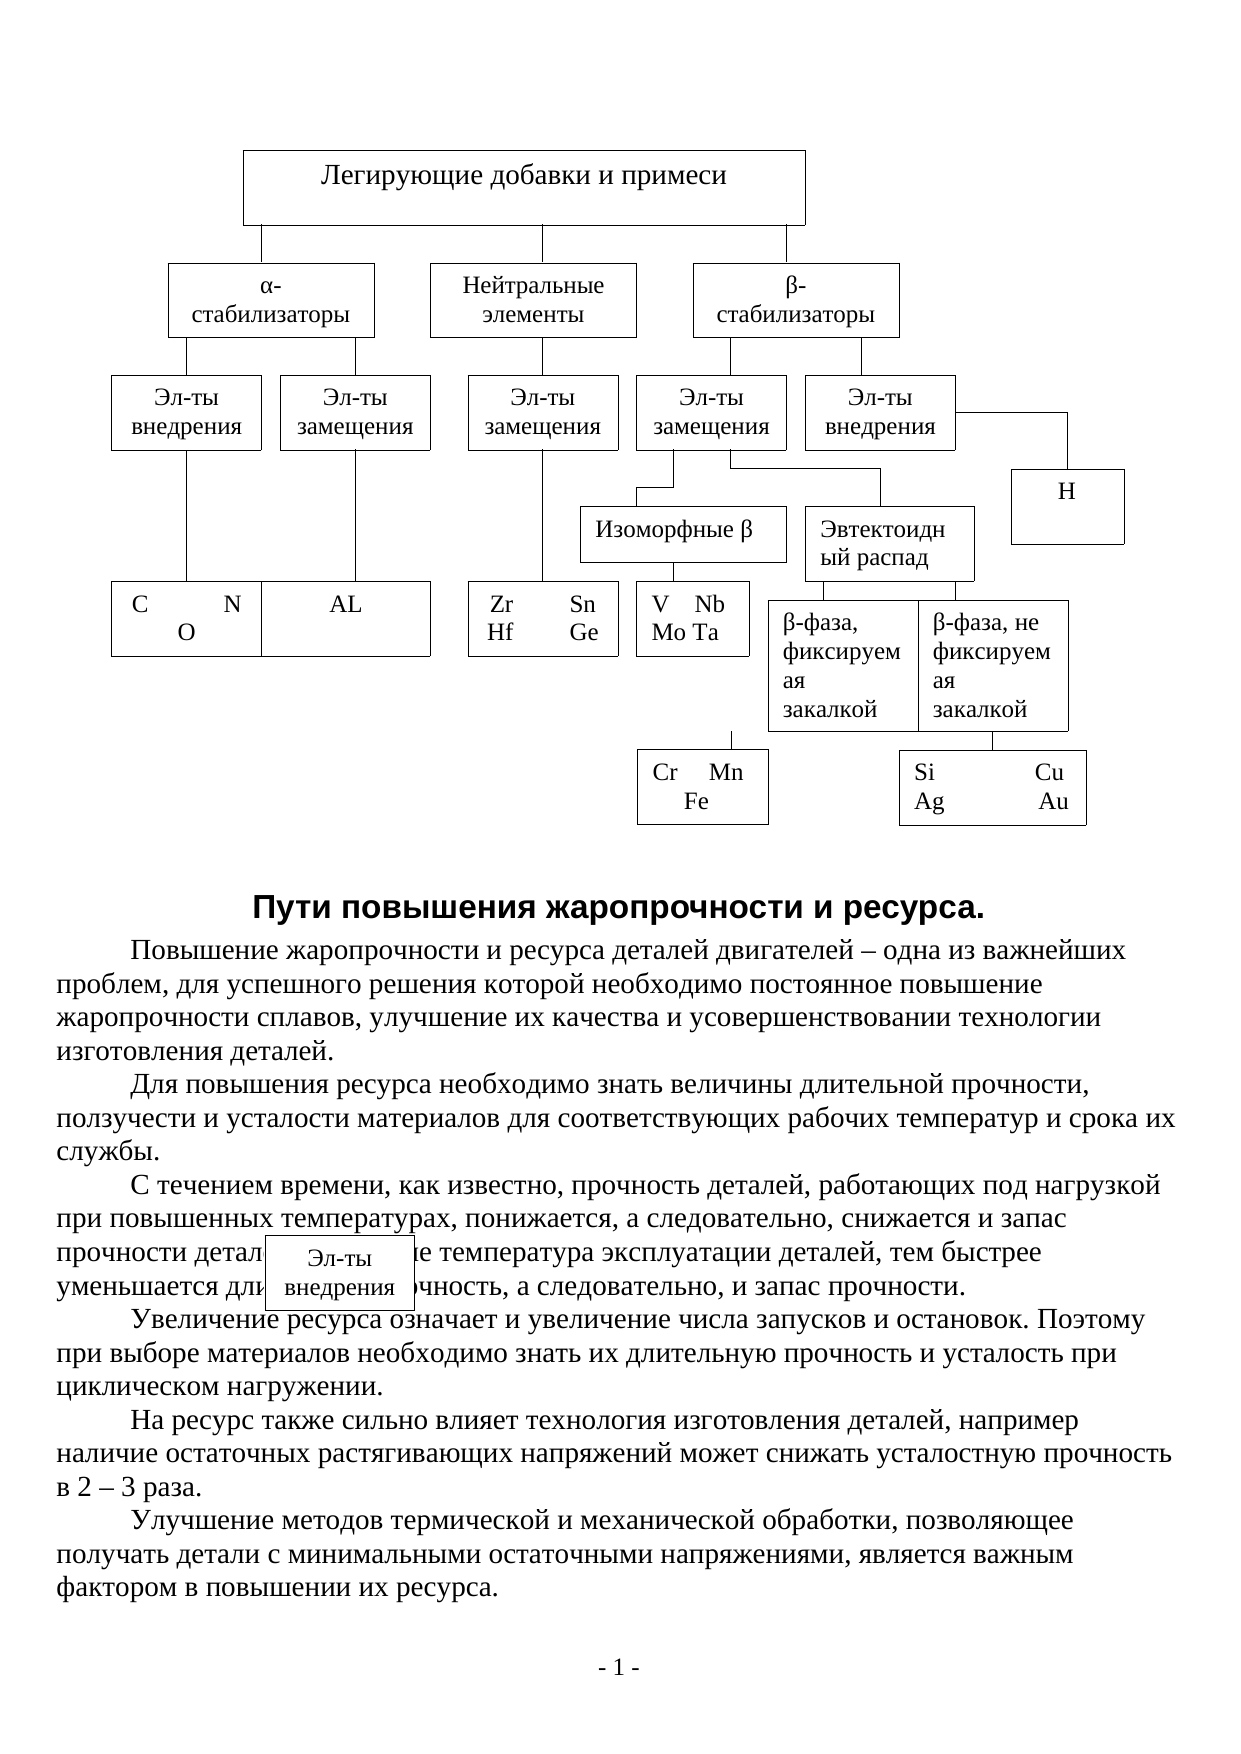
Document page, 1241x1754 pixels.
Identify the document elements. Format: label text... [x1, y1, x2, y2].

text Для повышения ресурса необходимо знать величины длительной прочности, ползучести и усталости материалов для соответствующих рабочих температур и срока их службы. [56, 1066, 1181, 1167]
text С течением времени, как известно, прочность деталей, работающих под нагрузкой при повышенных температурах, понижается, а следовательно, снижается и запас прочности деталей. Чем выше температура эксплуатации деталей, тем быстрее уменьшается длительная прочность, а следовательно, и запас прочности. [56, 1167, 1181, 1301]
subtitle Пути повышения жаропрочности и ресурса. [56, 887, 1181, 926]
text Увеличение ресурса означает и увеличение числа запусков и остановок. Поэтому при выборе материалов необходимо знать их длительную прочность и усталость при циклическом нагружении. [56, 1301, 1181, 1402]
text Повышение жаропрочности и ресурса деталей двигателей – одна из важнейших проблем, для успешного решения которой необходимо постоянное повышение жаропрочности сплавов, улучшение их качества и усовершенствовании технологии изготовления деталей. [56, 932, 1181, 1066]
text На ресурс также сильно влияет технология изготовления деталей, например наличие остаточных растягивающих напряжений может снижать усталостную прочность в 2 – 3 раза. [56, 1402, 1181, 1502]
text Улучшение методов термической и механической обработки, позволяющее получать детали с минимальными остаточными напряжениями, является важным фактором в повышении их ресурса. [56, 1502, 1181, 1603]
